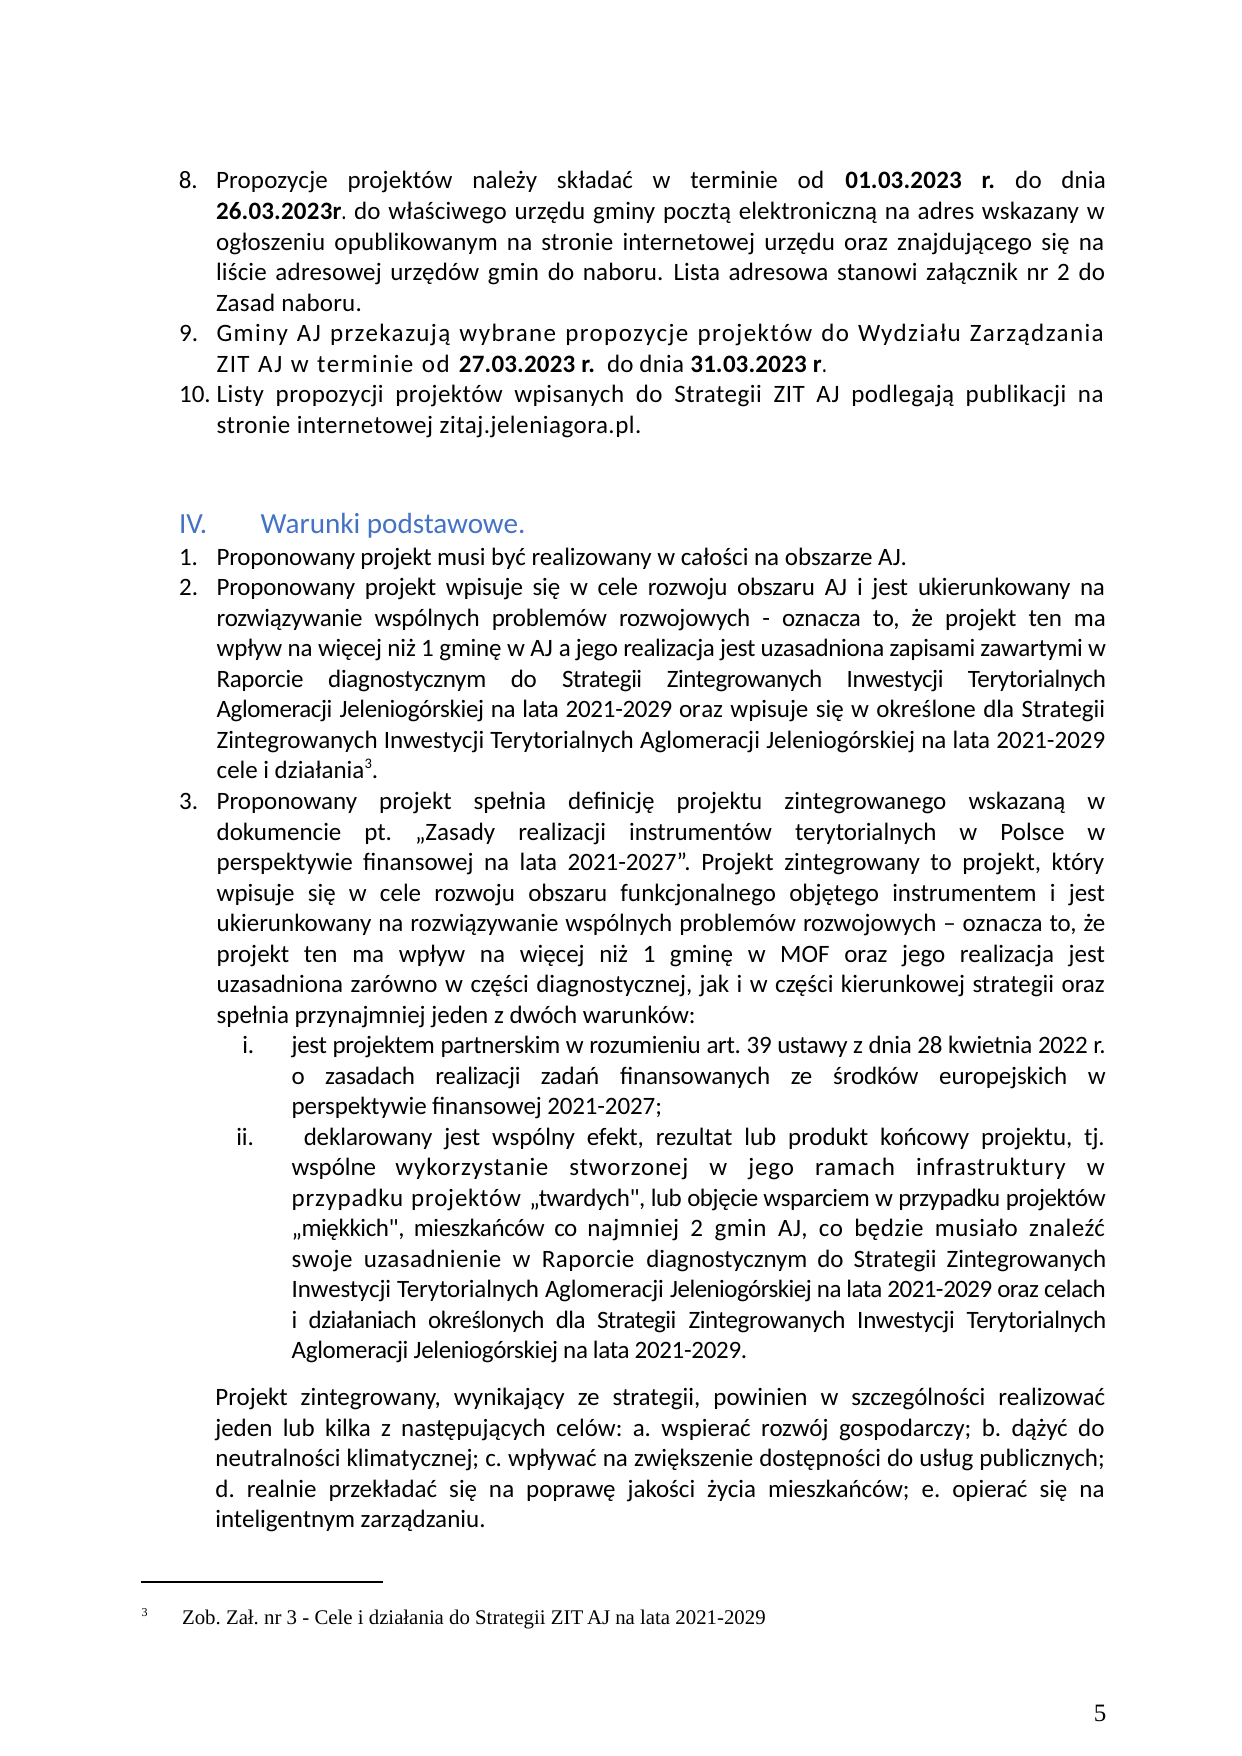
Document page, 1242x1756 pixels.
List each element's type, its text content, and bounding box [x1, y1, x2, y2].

list Proponowany projekt spełnia definicję projektu zintegrowanego wskazaną w dokumencie pt. „Zasady realizacji instrumentów terytorialnych w Polsce w perspektywie finansowej na lata 2021-2027”. Projekt zintegrowany to projekt, który wpisuje się w cele rozwoju obszaru funkcjonalnego objętego instrumentem i jest ukierunkowany na rozwiązywanie wspólnych problemów rozwojowych – oznacza to, że projekt ten ma wpływ na więcej niż 1 gminę w MOF oraz jego realizacja jest uzasadniona zarówno w części diagnostycznej, jak i w części kierunkowej strategii oraz spełnia przynajmniej jeden z dwóch warunków: [179, 785, 1106, 1029]
list Proponowany projekt musi być realizowany w całości na obszarze AJ. [179, 541, 1106, 572]
list Proponowany projekt wpisuje się w cele rozwoju obszaru AJ i jest ukierunkowany na rozwiązywanie wspólnych problemów rozwojowych - oznacza to, że projekt ten ma wpływ na więcej niż 1 gminę w AJ a jego realizacja jest uzasadniona zapisami zawartymi w Raporcie diagnostycznym do Strategii Zintegrowanych Inwestycji Terytorialnych Aglomeracji Jeleniogórskiej na lata 2021-2029 oraz wpisuje się w określone dla Strategii Zintegrowanych Inwestycji Terytorialnych Aglomeracji Jeleniogórskiej na lata 2021-2029 cele i działania. [179, 572, 1106, 785]
list Listy propozycji projektów wpisanych do Strategii ZIT AJ podlegają publikacji na stronie internetowej zitaj.jeleniagora.pl. [179, 378, 1106, 439]
list jest projektem partnerskim w rozumieniu art. 39 ustawy z dnia 28 kwietnia 2022 r. o zasadach realizacji zadań finansowanych ze środków europejskich w perspektywie finansowej 2021-2027; [254, 1029, 1106, 1121]
list Warunki podstawowe. [179, 505, 1106, 541]
list Gminy AJ przekazują wybrane propozycje projektów do Wydziału Zarządzania ZIT AJ w terminie od 27.03.2023 r. do dnia 31.03.2023 r. [179, 317, 1106, 378]
list deklarowany jest wspólny efekt, rezultat lub produkt końcowy projektu, tj. wspólne wykorzystanie stworzonej w jego ramach infrastruktury w przypadku projektów „twardych", lub objęcie wsparciem w przypadku projektów „miękkich", mieszkańców co najmniej 2 gmin AJ, co będzie musiało znaleźć swoje uzasadnienie w Raporcie diagnostycznym do Strategii Zintegrowanych Inwestycji Terytorialnych Aglomeracji Jeleniogórskiej na lata 2021-2029 oraz celach i działaniach określonych dla Strategii Zintegrowanych Inwestycji Terytorialnych Aglomeracji Jeleniogórskiej na lata 2021-2029. [254, 1121, 1106, 1365]
text Projekt zintegrowany, wynikający ze strategii, powinien w szczególności realizować jeden lub kilka z następujących celów: a. wspierać rozwój gospodarczy; b. dążyć do neutralności klimatycznej; c. wpływać na zwiększenie dostępności do usług publicznych; d. realnie przekładać się na poprawę jakości życia mieszkańców; e. opierać się na inteligentnym zarządzaniu. [215, 1381, 1106, 1534]
list Propozycje projektów należy składać w terminie od 01.03.2023 r. do dnia 26.03.2023r. do właściwego urzędu gminy pocztą elektroniczną na adres wskazany w ogłoszeniu opublikowanym na stronie internetowej urzędu oraz znajdującego się na liście adresowej urzędów gmin do naboru. Lista adresowa stanowi załącznik nr 2 do Zasad naboru. [178, 164, 1106, 317]
